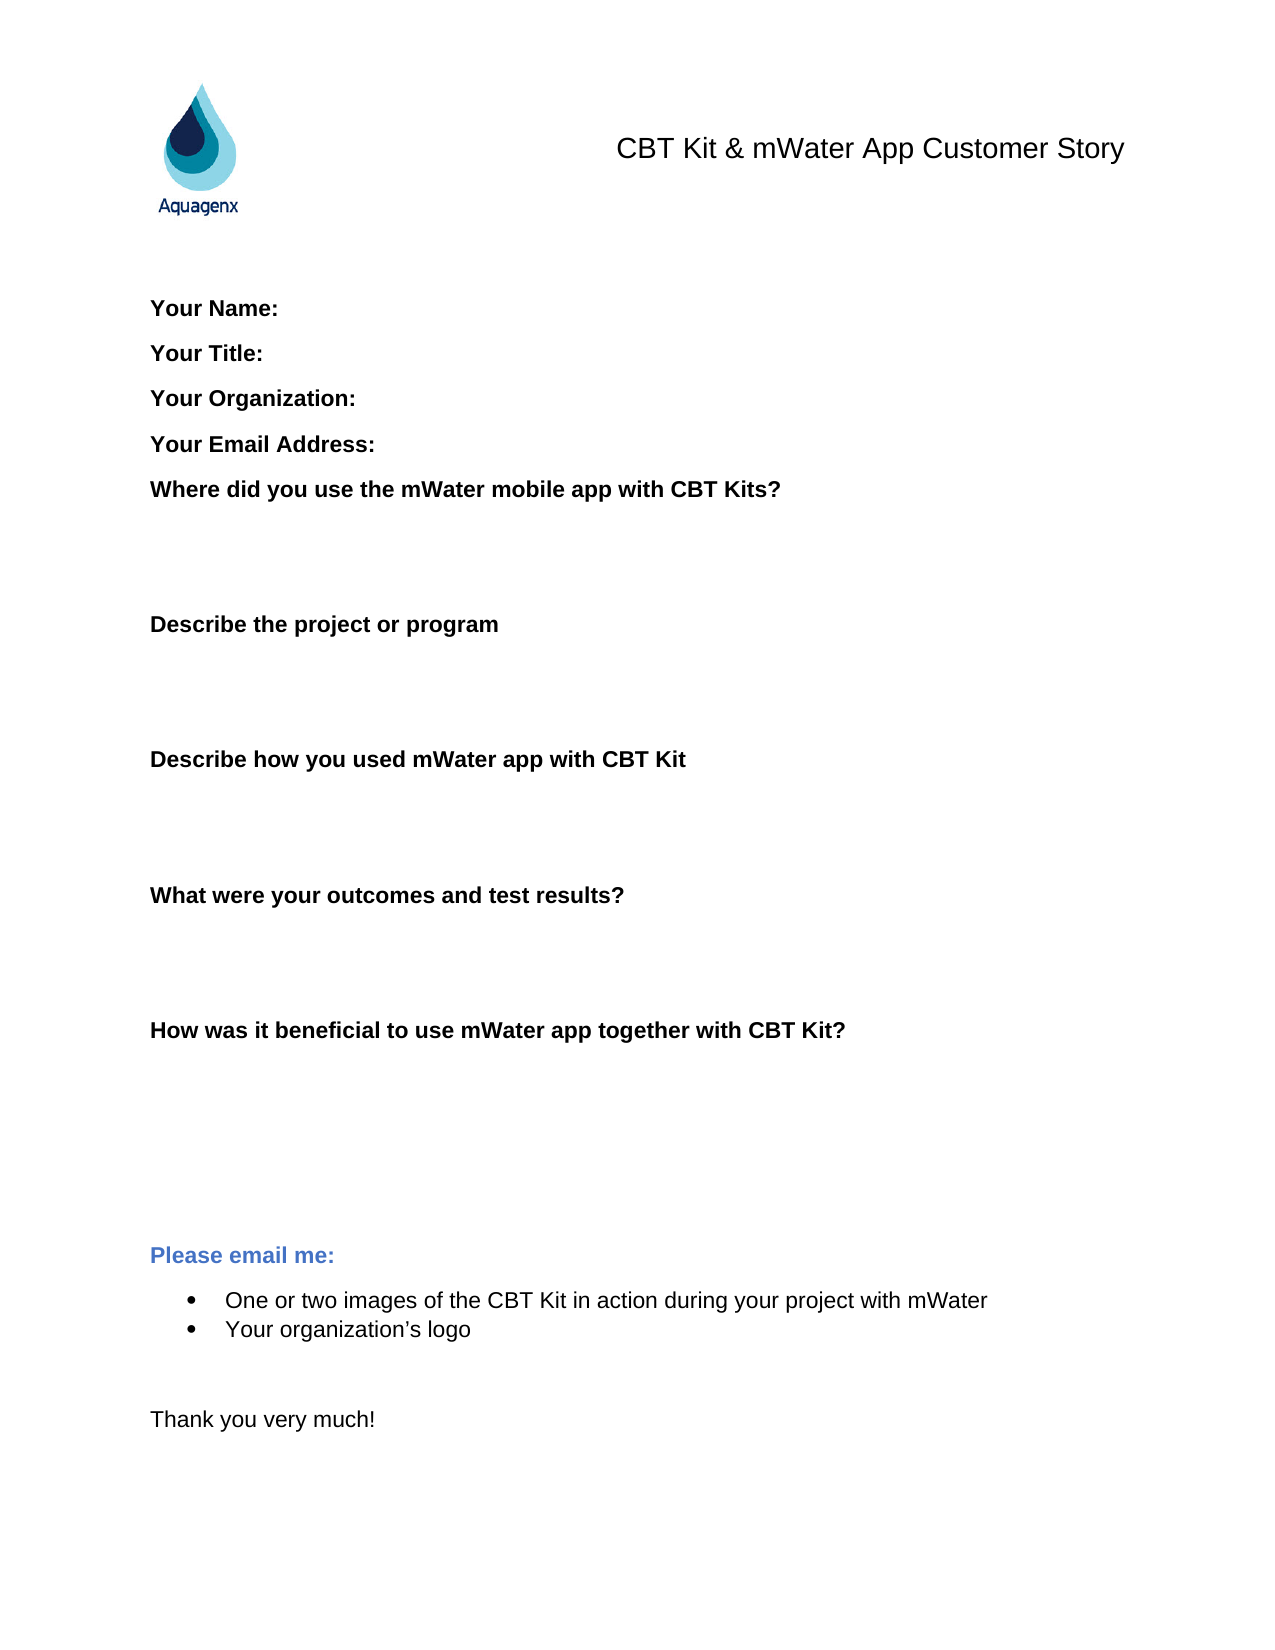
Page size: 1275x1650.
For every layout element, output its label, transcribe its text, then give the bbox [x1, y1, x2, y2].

text Please email me: [150, 1242, 1125, 1269]
text Your Email Address: [150, 431, 1125, 457]
text Your Organization: [150, 385, 1125, 412]
text Describe how you used mWater app with CBT Kit [150, 746, 1125, 773]
text Your Title: [150, 340, 1125, 367]
text How was it beneficial to use mWater app together with CBT Kit? [150, 1017, 1125, 1043]
text What were your outcomes and test results? [150, 882, 1125, 908]
text Your Name: [150, 295, 1125, 322]
list One or two images of the CBT Kit in action during your project with mWater [187, 1287, 1125, 1314]
text Where did you use the mWater mobile app with CBT Kits? [150, 476, 1125, 502]
picture [150, 75, 241, 219]
text Describe the project or program [150, 611, 1125, 637]
text Thank you very much! [150, 1406, 1125, 1432]
list Your organization’s logo [187, 1316, 1125, 1342]
